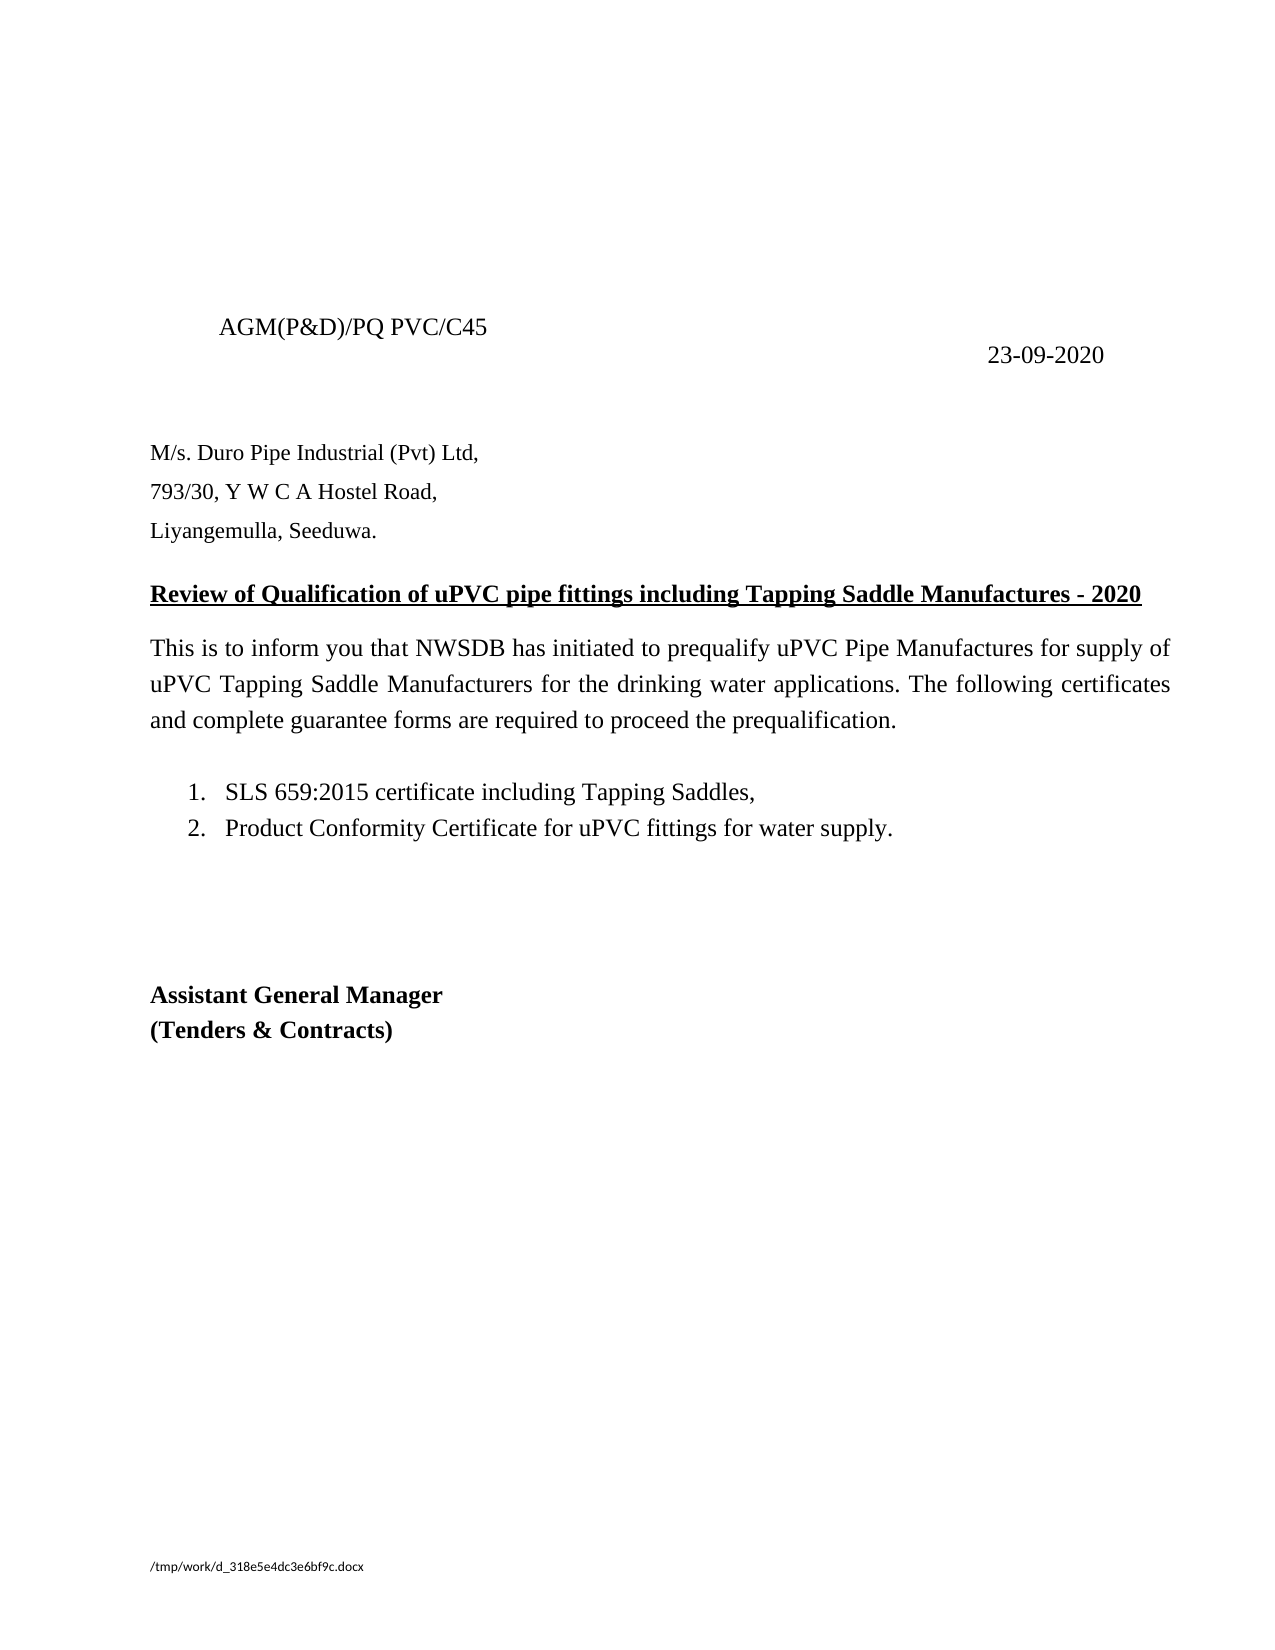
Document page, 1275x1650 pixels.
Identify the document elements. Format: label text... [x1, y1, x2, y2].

text 23-09-2020 [150, 340, 1172, 369]
text (Tenders & Contracts) [150, 1015, 1172, 1043]
list Product Conformity Certificate for uPVC fittings for water supply. [187, 813, 1172, 841]
text 793/30, Y W C A Hostel Road, [150, 478, 1172, 504]
text This is to inform you that NWSDB has initiated to prequalify uPVC Pipe Manufactures for supply of uPVC Tapping Saddle Manufacturers for the drinking water applications. The following certificates and complete guarantee forms are required to proceed the prequalification. [150, 633, 1172, 733]
text M/s. Duro Pipe Industrial (Pvt) Ltd, [150, 439, 1172, 466]
text Review of Qualification of uPVC pipe fittings including Tapping Saddle Manufactures - 2020 [150, 579, 1172, 608]
list SLS 659:2015 certificate including Tapping Saddles, [187, 777, 1172, 805]
text AGM(P&D)/PQ PVC/C45 [150, 312, 1172, 340]
text Liyangemulla, Seeduwa. [150, 517, 1172, 543]
text Assistant General Manager [150, 980, 1172, 1009]
